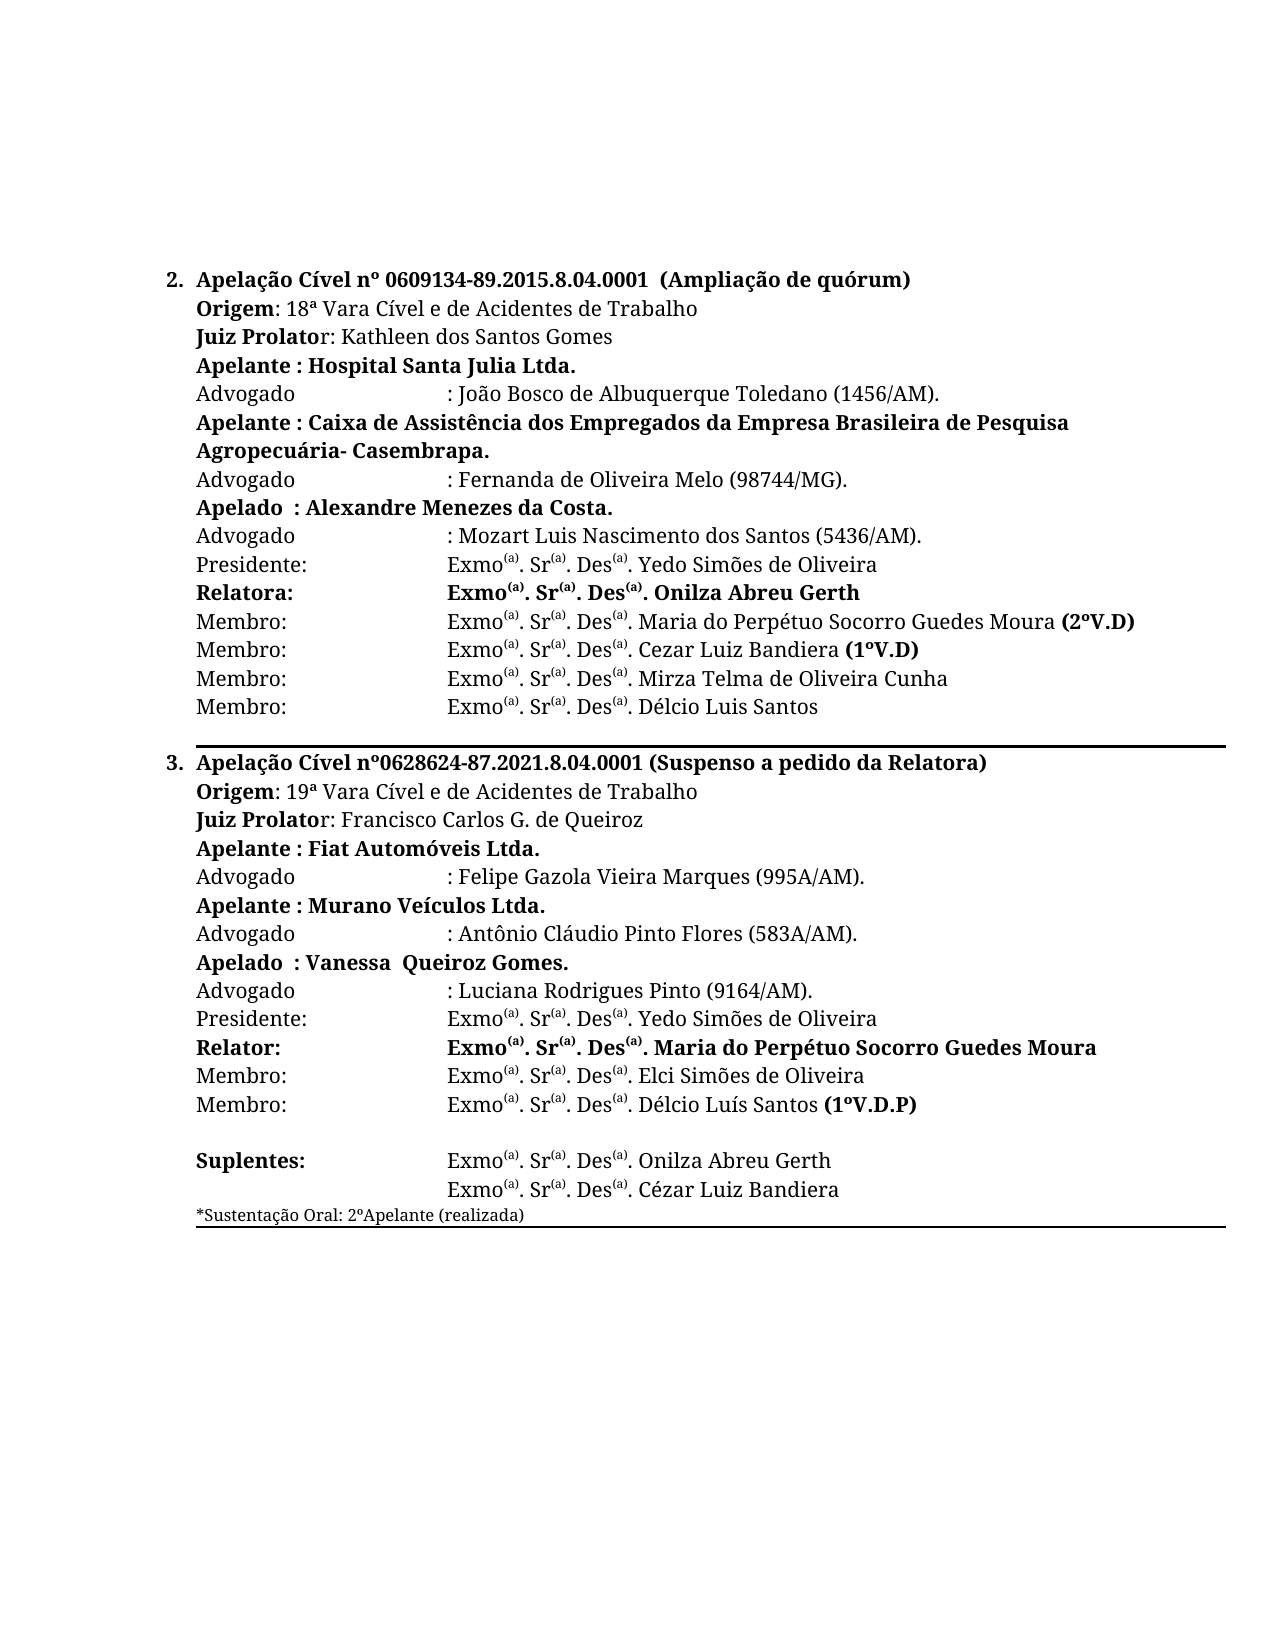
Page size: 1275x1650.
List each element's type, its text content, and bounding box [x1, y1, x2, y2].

text Apelante : Hospital Santa Julia Ltda. Advogado : João Bosco de Albuquerque Toledano (1456/AM). Apelante : Caixa de Assistência dos Empregados da Empresa Brasileira de Pesquisa Agropecuária- Casembrapa. Advogado : Fernanda de Oliveira Melo (98744/MG). Apelado : Alexandre Menezes da Costa. Advogado : Mozart Luis Nascimento dos Santos (5436/AM). Presidente: Exmo(a). Sr(a). Des(a). Yedo Simões de Oliveira [196, 351, 1226, 578]
text Juiz Prolator: Francisco Carlos G. de Queiroz [196, 805, 1226, 834]
text Juiz Prolator: Kathleen dos Santos Gomes [196, 322, 1226, 351]
text Exmo(a). Sr(a). Des(a). Cézar Luiz Bandiera [196, 1175, 1226, 1203]
text Membro: Exmo(a). Sr(a). Des(a). Cezar Luiz Bandiera (1ºV.D) [196, 635, 1226, 664]
text Apelante : Fiat Automóveis Ltda. Advogado : Felipe Gazola Vieira Marques (995A/AM). Apelante : Murano Veículos Ltda. Advogado : Antônio Cláudio Pinto Flores (583A/AM). Apelado : Vanessa Queiroz Gomes. Advogado : Luciana Rodrigues Pinto (9164/AM). Presidente: Exmo(a). Sr(a). Des(a). Yedo Simões de Oliveira [196, 834, 1226, 1033]
text Suplentes: Exmo(a). Sr(a). Des(a). Onilza Abreu Gerth [196, 1147, 1226, 1175]
list Apelação Cível nº0628624-87.2021.8.04.0001 (Suspenso a pedido da Relatora) [166, 748, 1226, 777]
text *Sustentação Oral: 2ºApelante (realizada) [196, 1203, 1226, 1226]
text Origem: 19ª Vara Cível e de Acidentes de Trabalho [196, 777, 1226, 805]
text Membro: Exmo(a). Sr(a). Des(a). Mirza Telma de Oliveira Cunha [196, 664, 1226, 692]
text Membro: Exmo(a). Sr(a). Des(a). Délcio Luís Santos (1ºV.D.P) [196, 1090, 1226, 1118]
list Apelação Cível nº 0609134-89.2015.8.04.0001 (Ampliação de quórum) [166, 266, 1226, 294]
text Membro: Exmo(a). Sr(a). Des(a). Délcio Luis Santos [196, 692, 1226, 721]
text Membro: Exmo(a). Sr(a). Des(a). Maria do Perpétuo Socorro Guedes Moura (2ºV.D) [196, 607, 1226, 635]
text Relator: Exmo(a). Sr(a). Des(a). Maria do Perpétuo Socorro Guedes Moura [196, 1033, 1226, 1061]
text Origem: 18ª Vara Cível e de Acidentes de Trabalho [196, 294, 1226, 322]
text Membro: Exmo(a). Sr(a). Des(a). Elci Simões de Oliveira [196, 1061, 1226, 1090]
text Relatora: Exmo(a). Sr(a). Des(a). Onilza Abreu Gerth [196, 578, 1226, 607]
